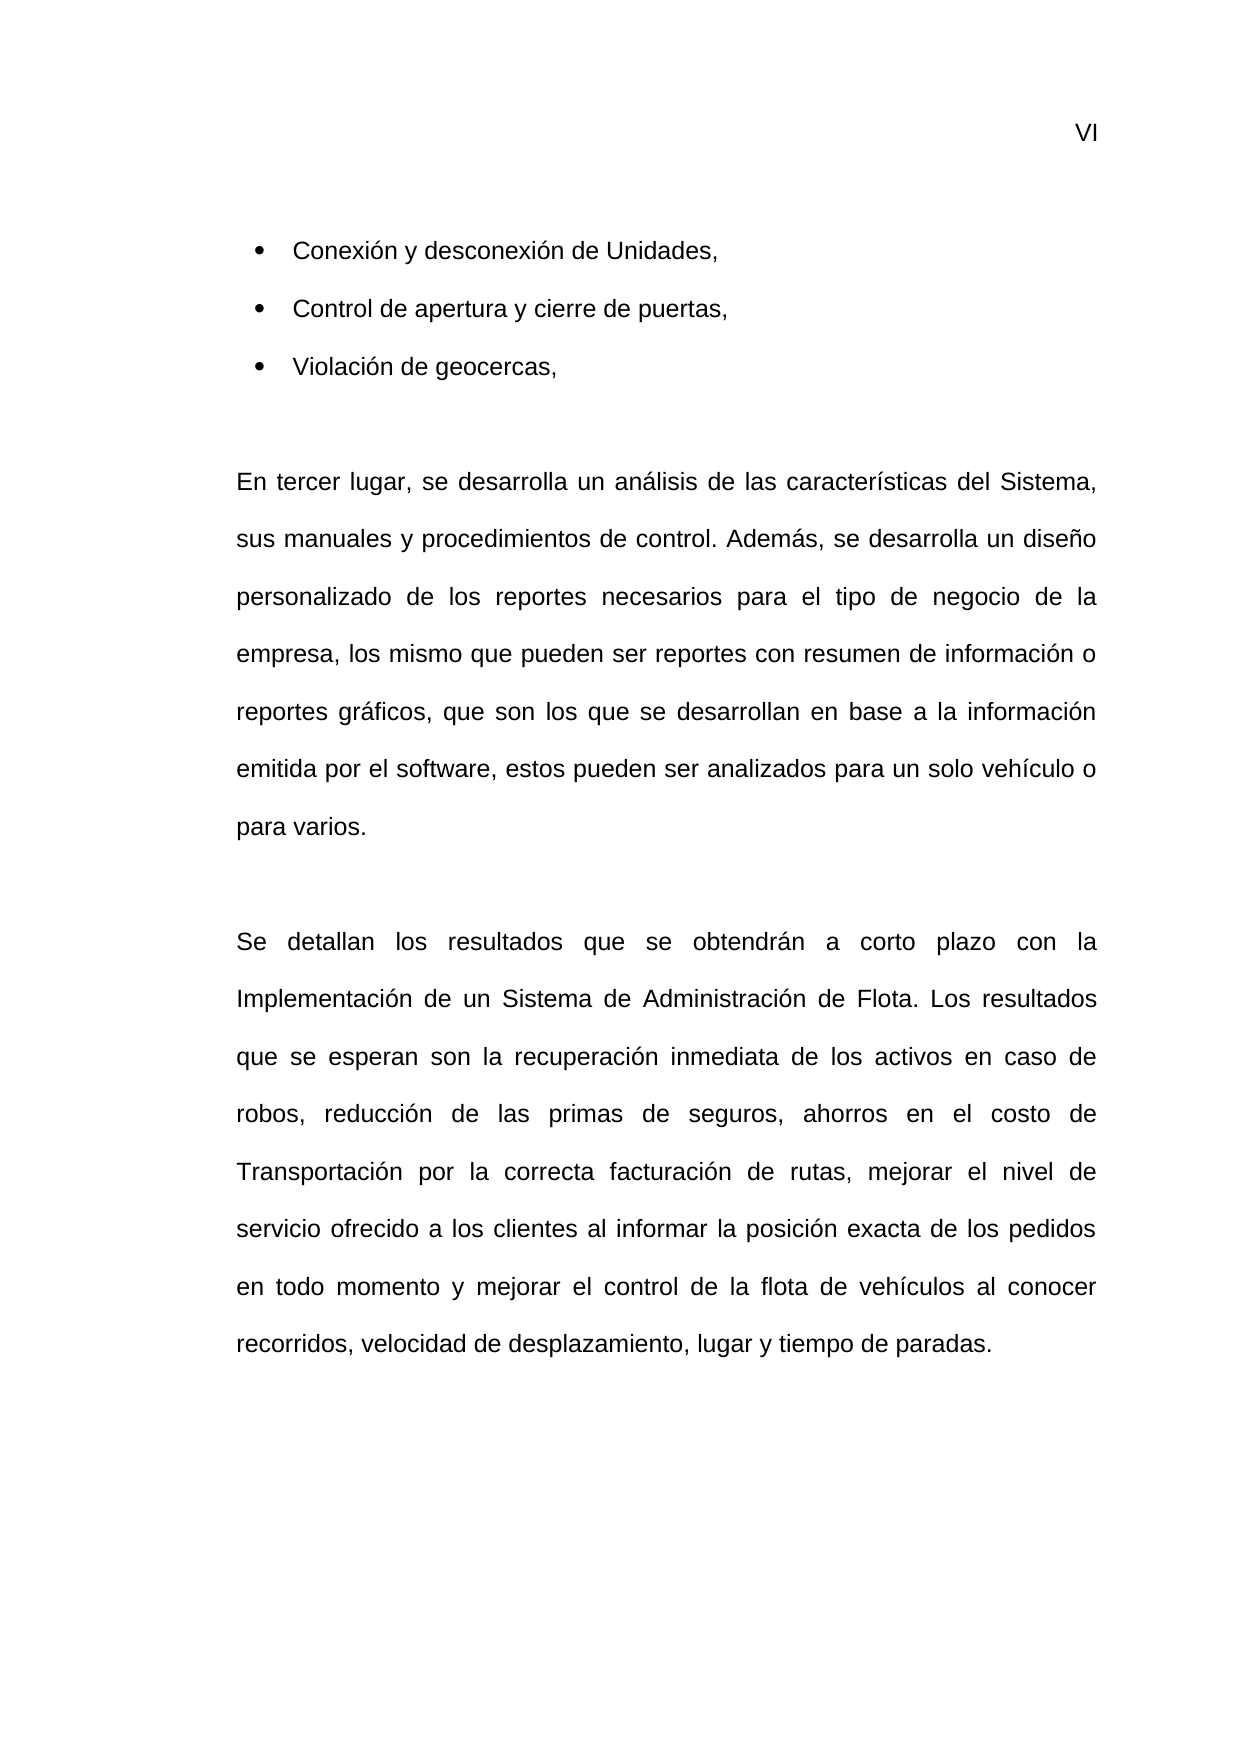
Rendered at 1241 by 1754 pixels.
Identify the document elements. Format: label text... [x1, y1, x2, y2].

text En tercer lugar, se desarrolla un análisis de las características del Sistema, sus manuales y procedimientos de control. Además, se desarrolla un diseño personalizado de los reportes necesarios para el tipo de negocio de la empresa, los mismo que pueden ser reportes con resumen de información o reportes gráficos, que son los que se desarrollan en base a la información emitida por el software, estos pueden ser analizados para un solo vehículo o para varios. [236, 467, 1098, 841]
text Se detallan los resultados que se obtendrán a corto plazo con de un Sistema de Administración de Flota. Los resultados que se esperan son la recuperación inmediata de los activos en caso de robos, reducción de las primas de seguros, ahorros en el costo de Transportación por la correcta facturación de rutas, mejorar el nivel de servicio ofrecido a los clientes al informar la posición exacta de los pedidos en todo momento y mejorar el control de la flota de vehículos al conocer recorridos, velocidad de desplazamiento, lugar y tiempo de paradas. [236, 927, 1098, 1358]
list Control de apertura y cierre de puertas, [255, 294, 1098, 323]
list Conexión y desconexión de Unidades, [255, 236, 1098, 265]
list Violación de geocercas, [255, 352, 1098, 381]
